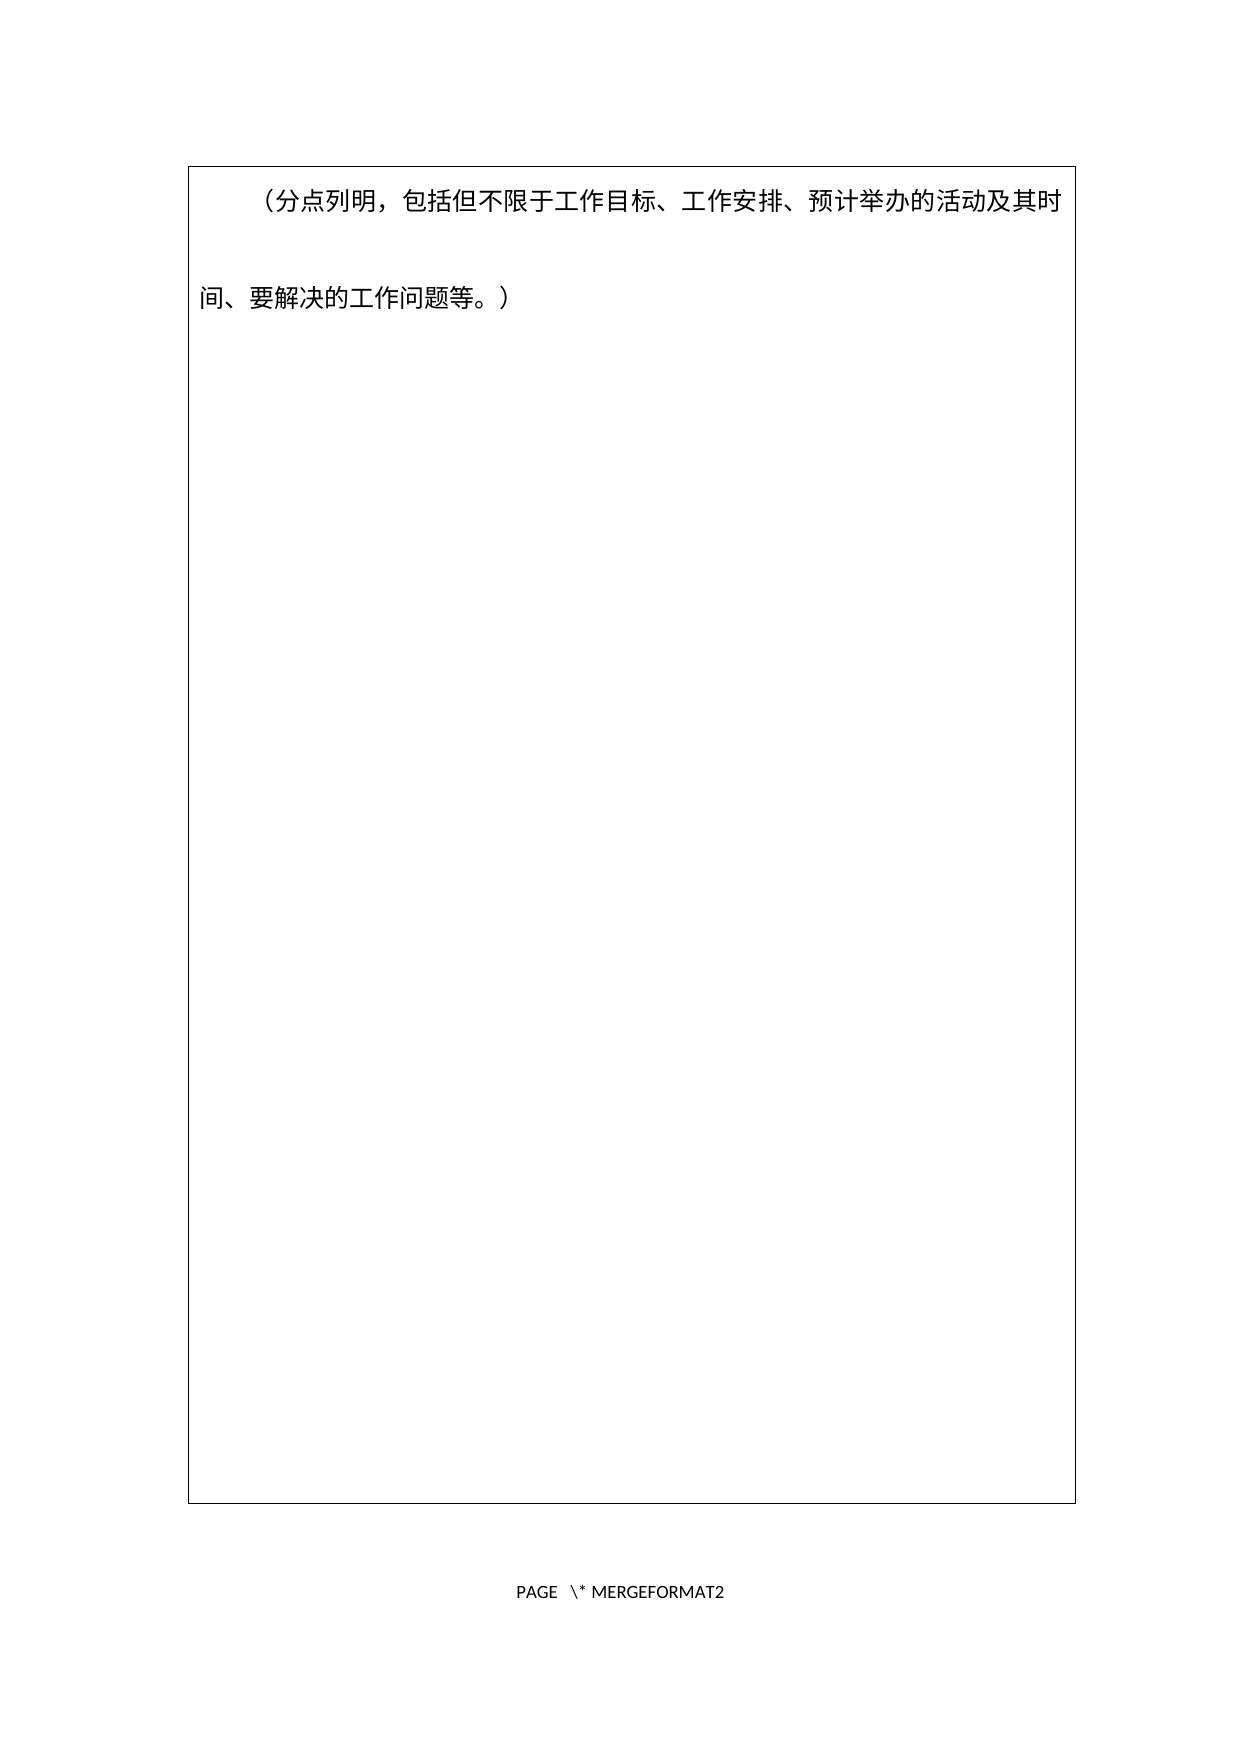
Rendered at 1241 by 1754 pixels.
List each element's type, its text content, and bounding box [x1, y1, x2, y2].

table_header （分点列明，包括但不限于工作目标、工作安排、预计举办的活动及其时间、要解决的工作问题等。） [189, 167, 1075, 1503]
